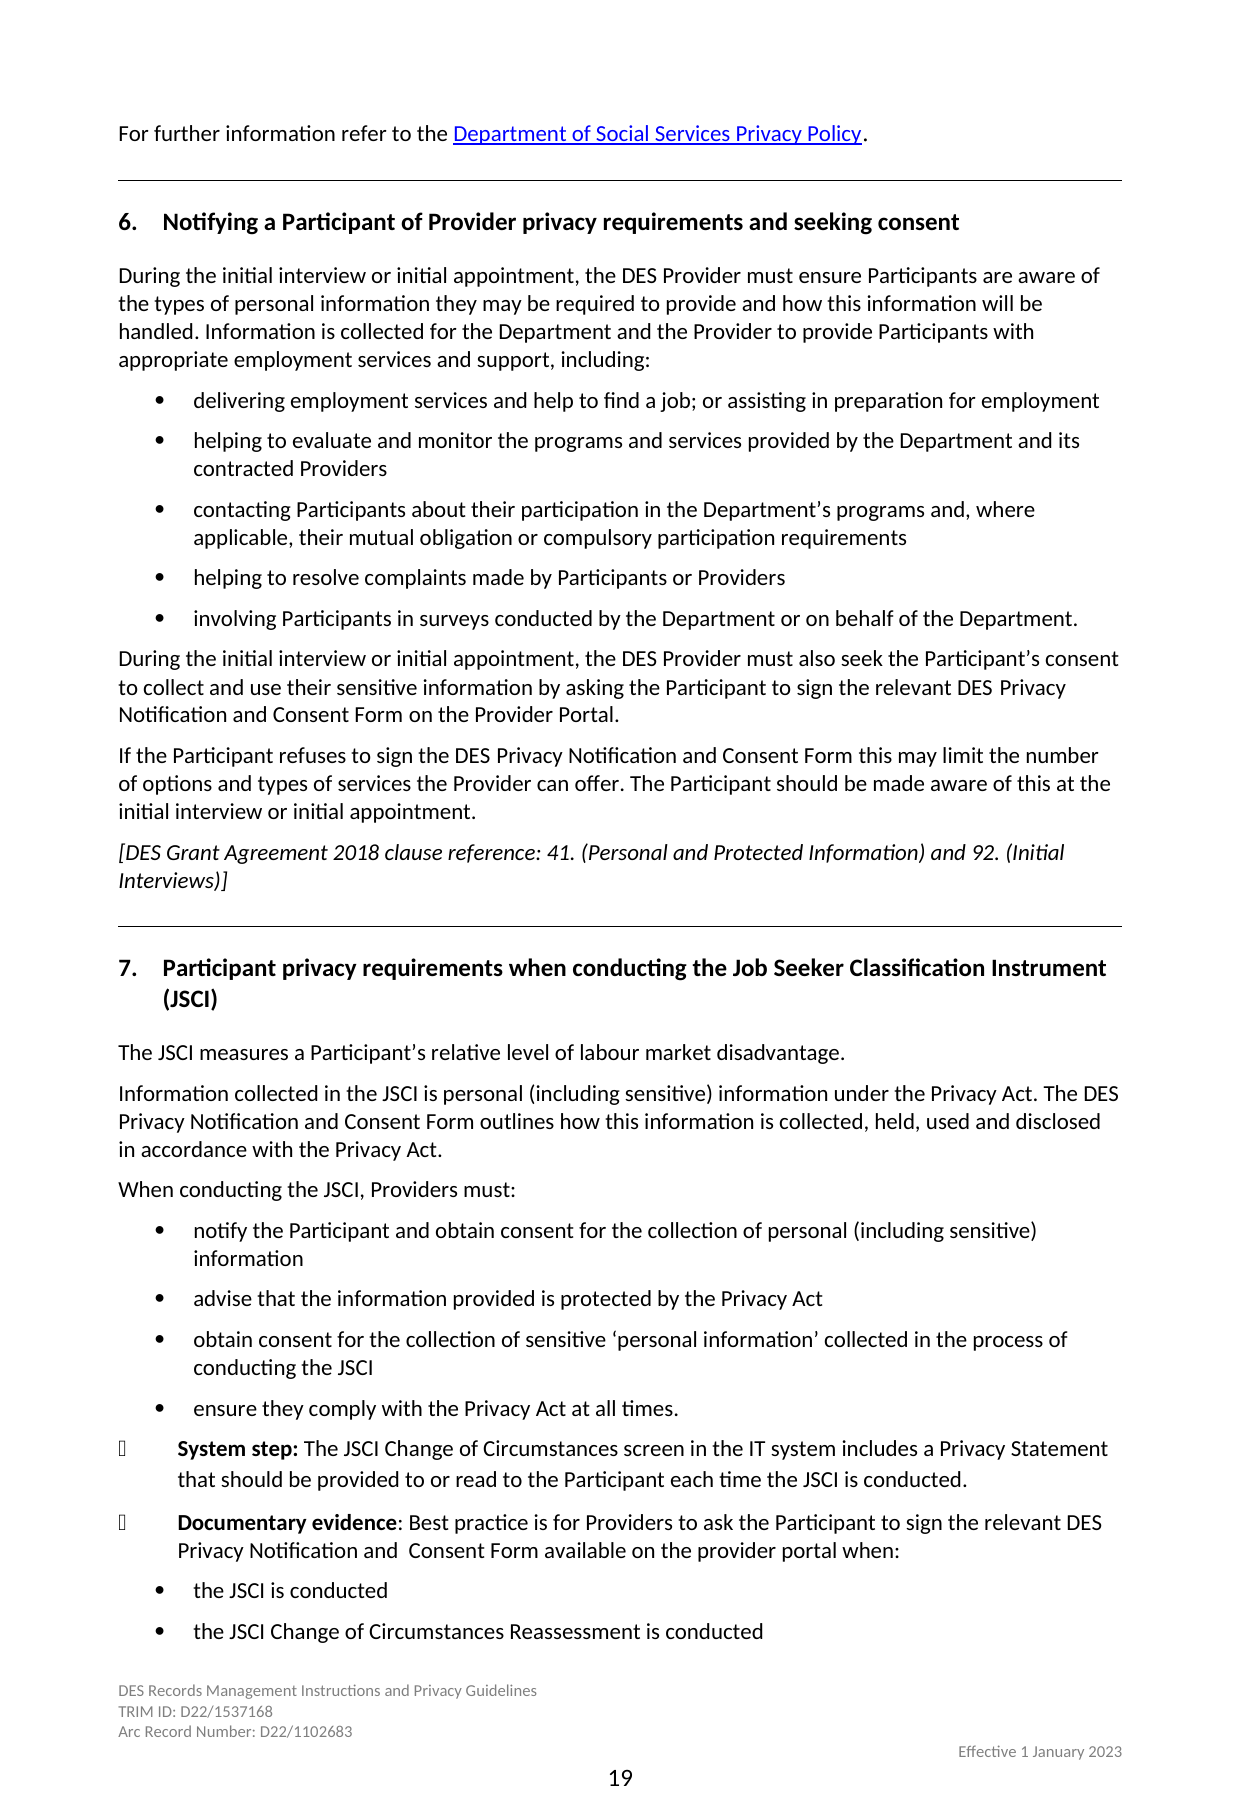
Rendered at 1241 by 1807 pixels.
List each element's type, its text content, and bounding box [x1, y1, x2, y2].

list notify the Participant and obtain consent for the collection of personal (including sensitive) information [156, 1216, 1122, 1272]
list Documentary evidence: Best practice is for Providers to ask the Participant to sign the relevant DES Privacy Notification and Consent Form available on the provider portal when: [118, 1508, 1122, 1564]
text During the initial interview or initial appointment, the DES Provider must also seek the Participant’s consent to collect and use their sensitive information by asking the Participant to sign the relevant DES Privacy Notification and Consent Form on the Provider Portal. [118, 644, 1122, 729]
list the JSCI Change of Circumstances Reassessment is conducted [156, 1617, 1122, 1645]
text If the Participant refuses to sign the DES Privacy Notification and Consent Form this may limit the number of options and types of services the Provider can offer. The Participant should be made aware of this at the initial interview or initial appointment. [118, 741, 1122, 825]
list the JSCI is conducted [156, 1577, 1122, 1605]
text When conducting the JSCI, Providers must: [118, 1176, 1122, 1203]
text Information collected in the JSCI is personal (including sensitive) information under the Privacy Act. The DES Privacy Notification and Consent Form outlines how this information is collected, held, used and disclosed in accordance with the Privacy Act. [118, 1079, 1122, 1163]
text For further information refer to the Department of Social Services Privacy Policy. [118, 118, 1122, 147]
list obtain consent for the collection of sensitive ‘personal information’ collected in the process of conducting the JSCI [156, 1325, 1122, 1381]
list helping to resolve complaints made by Participants or Providers [156, 563, 1122, 592]
list involving Participants in surveys conducted by the Department or on behalf of the Department. [156, 604, 1122, 632]
subtitle Participant privacy requirements when conducting the Job Seeker Classification Instrument (JSCI) [118, 952, 1122, 1013]
list System step: The JSCI Change of Circumstances screen in the IT system includes a Privacy Statement that should be provided to or read to the Participant each time the JSCI is conducted. [118, 1434, 1122, 1493]
text During the initial interview or initial appointment, the DES Provider must ensure Participants are aware of the types of personal information they may be required to provide and how this information will be handled. Information is collected for the Department and the Provider to provide Participants with appropriate employment services and support, including: [118, 261, 1122, 373]
list ensure they comply with the Privacy Act at all times. [156, 1394, 1122, 1422]
list contacting Participants about their participation in the Department’s programs and, where applicable, their mutual obligation or compulsory participation requirements [156, 495, 1122, 551]
list helping to evaluate and monitor the programs and services provided by the Department and its contracted Providers [156, 426, 1122, 482]
list delivering employment services and help to find a job; or assisting in preparation for employment [156, 386, 1122, 414]
list advise that the information provided is protected by the Privacy Act [156, 1284, 1122, 1313]
subtitle Notifying a Participant of Provider privacy requirements and seeking consent [118, 206, 1122, 236]
text The JSCI measures a Participant’s relative level of labour market disadvantage. [118, 1038, 1122, 1066]
text [DES Grant Agreement 2018 clause reference: 41. (Personal and Protected Information) and 92. (Initial Interviews)] [118, 838, 1122, 894]
